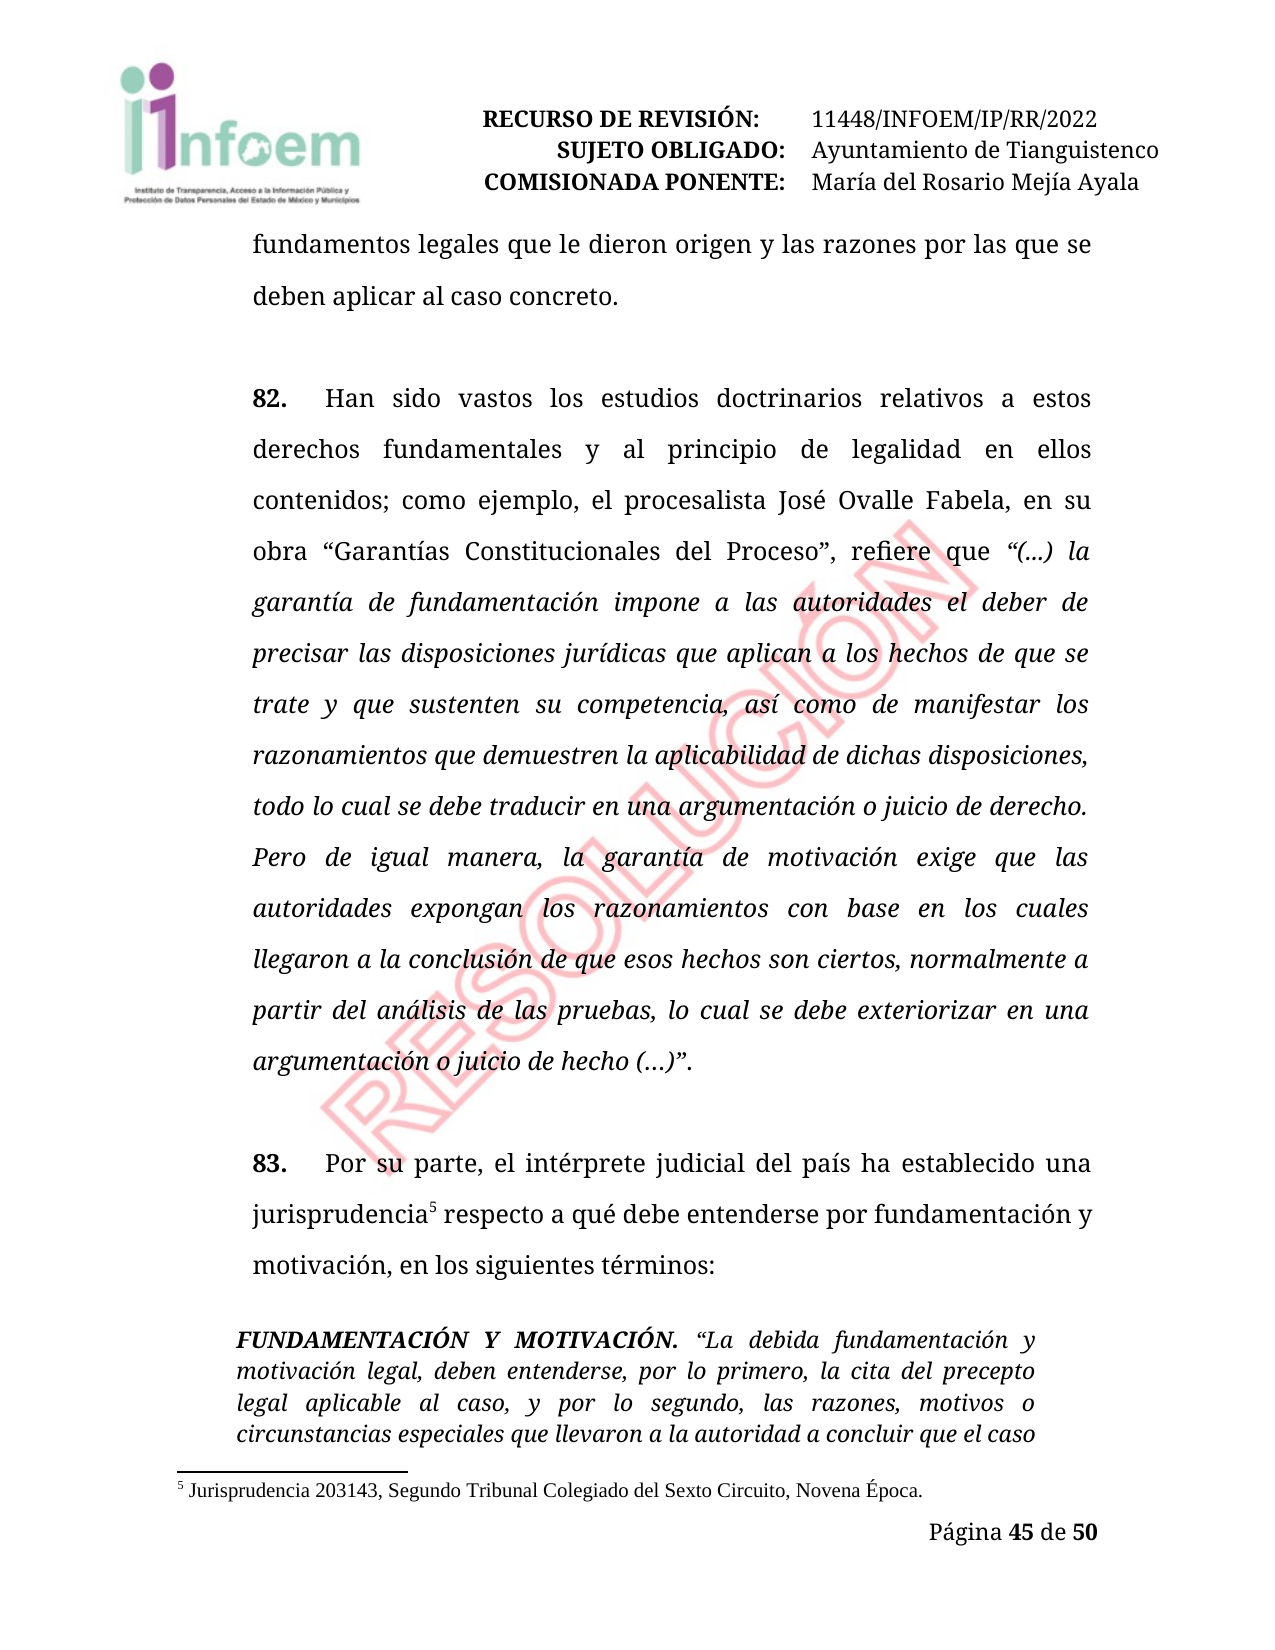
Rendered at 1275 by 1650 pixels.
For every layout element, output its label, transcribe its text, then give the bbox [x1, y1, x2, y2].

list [252, 227, 1092, 312]
list Por su parte, el intérprete judicial del país ha establecido una jurisprudencia respecto a qué debe entenderse por fundamentación y motivación, en los siguientes términos: [252, 1146, 1092, 1282]
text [236, 1324, 1039, 1449]
picture [2, 3, 1265, 1647]
list Han sido vastos los estudios doctrinarios relativos a estos derechos fundamentales y al principio de legalidad en ellos contenidos; como ejemplo, el procesalista José Ovalle Fabela, en su obra “Garantías Constitucionales del Proceso”, refiere que “(...) la garantía de fundamentación impone a las autoridades el deber de precisar las disposiciones jurídicas que aplican a los hechos de que se trate y que sustenten su competencia, así como de manifestar los razonamientos que demuestren la aplicabilidad de dichas disposiciones, todo lo cual se debe traducir en una argumentación o juicio de derecho. Pero de igual manera, la garantía de motivación exige que las autoridades expongan los razonamientos con base en los cuales llegaron a la conclusión de que esos hechos son ciertos, normalmente a partir del análisis de las pruebas, lo cual se debe exteriorizar en una argumentación o juicio de hecho (…)”. [252, 380, 1092, 1078]
